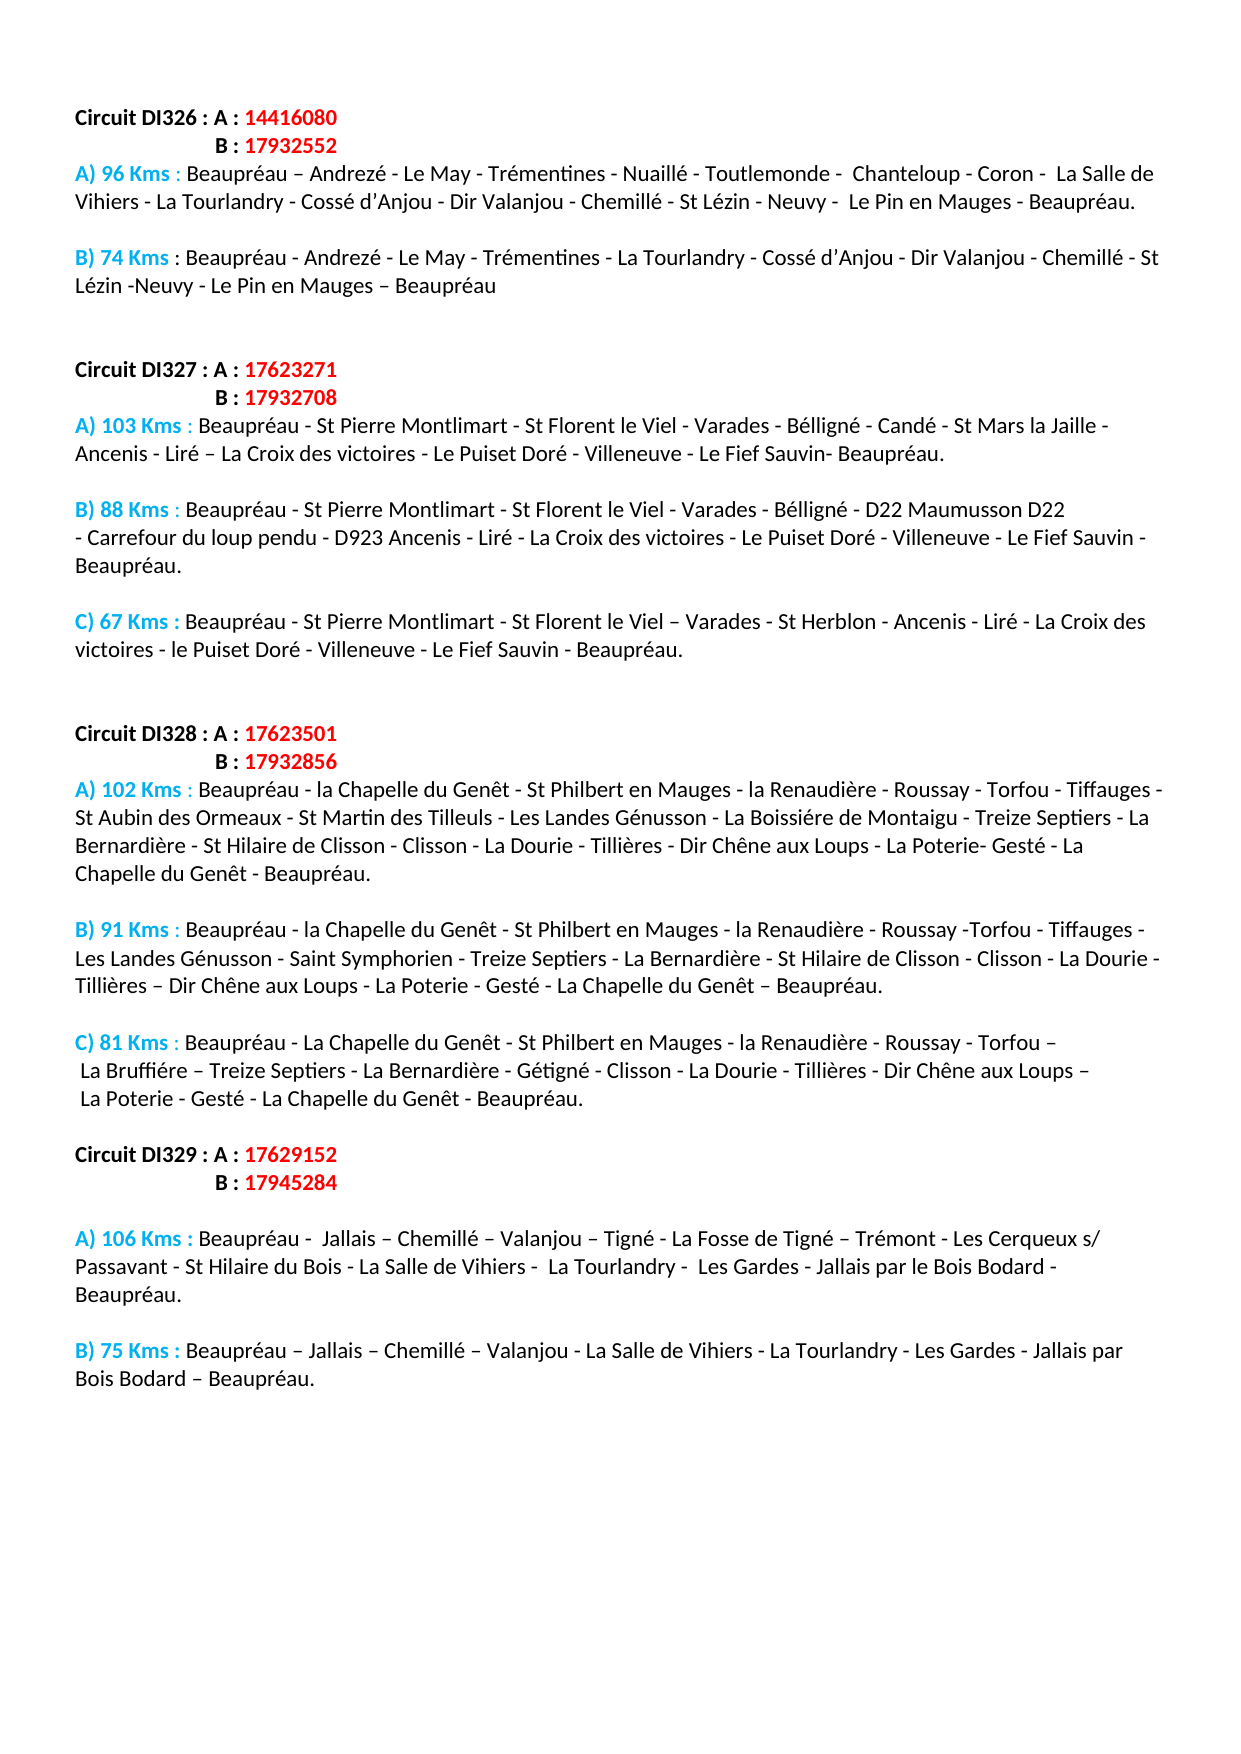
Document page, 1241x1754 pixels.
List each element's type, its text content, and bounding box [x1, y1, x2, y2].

text Bois Bodard – Beaupréau. [75, 1364, 1165, 1392]
text C) 67 Kms : Beaupréau - St Pierre Montlimart - St Florent le Viel – Varades - St Herblon - Ancenis - Liré - La Croix des victoires - le Puiset Doré - Villeneuve - Le Fief Sauvin - Beaupréau. [75, 607, 1165, 663]
text A) 102 Kms : Beaupréau - la Chapelle du Genêt - St Philbert en Mauges - la Renaudière - Roussay - Torfou - Tiffauges - St Aubin des Ormeaux - St Martin des Tilleuls - Les Landes Génusson - La Boissiére de Montaigu - Treize Septiers - La Bernardière - St Hilaire de Clisson - Clisson - La Dourie - Tillières - Dir Chêne aux Loups - La Poterie- Gesté - La Chapelle du Genêt - Beaupréau. [75, 776, 1165, 888]
text B) 75 Kms : Beaupréau – Jallais – Chemillé – Valanjou - La Salle de Vihiers - La Tourlandry - Les Gardes - Jallais par [75, 1336, 1165, 1364]
text Circuit DI326 : A : 14416080 [75, 103, 1165, 131]
text B : 17932708 [75, 383, 1165, 411]
text C) 81 Kms : Beaupréau - La Chapelle du Genêt - St Philbert en Mauges - la Renaudière - Roussay - Torfou – [75, 1028, 1165, 1056]
text Circuit DI328 : A : 17623501 [75, 719, 1165, 747]
text B : 17932552 [75, 131, 1165, 159]
text Circuit DI327 : A : 17623271 [75, 355, 1165, 383]
text B : 17945284 [75, 1168, 1165, 1196]
text La Poterie - Gesté - La Chapelle du Genêt - Beaupréau. [75, 1084, 1165, 1112]
text B) 88 Kms : Beaupréau - St Pierre Montlimart - St Florent le Viel - Varades - Bélligné - D22 Maumusson D22 [75, 495, 1165, 523]
text La Bruffiére – Treize Septiers - La Bernardière - Gétigné - Clisson - La Dourie - Tillières - Dir Chêne aux Loups – [75, 1056, 1165, 1084]
text - Carrefour du loup pendu - D923 Ancenis - Liré - La Croix des victoires - Le Puiset Doré - Villeneuve - Le Fief Sauvin - Beaupréau. [75, 523, 1165, 579]
text A) 103 Kms : Beaupréau - St Pierre Montlimart - St Florent le Viel - Varades - Bélligné - Candé - St Mars la Jaille - Ancenis - Liré – La Croix des victoires - Le Puiset Doré - Villeneuve - Le Fief Sauvin- Beaupréau. [75, 411, 1165, 467]
text B) 91 Kms : Beaupréau - la Chapelle du Genêt - St Philbert en Mauges - la Renaudière - Roussay -Torfou - Tiffauges - Les Landes Génusson - Saint Symphorien - Treize Septiers - La Bernardière - St Hilaire de Clisson - Clisson - La Dourie - Tillières – Dir Chêne aux Loups - La Poterie - Gesté - La Chapelle du Genêt – Beaupréau. [75, 916, 1165, 1000]
text A) 96 Kms : Beaupréau – Andrezé - Le May - Trémentines - Nuaillé - Toutlemonde - Chanteloup - Coron - La Salle de Vihiers - La Tourlandry - Cossé d’Anjou - Dir Valanjou - Chemillé - St Lézin - Neuvy - Le Pin en Mauges - Beaupréau. [75, 159, 1165, 215]
text A) 106 Kms : Beaupréau - Jallais – Chemillé – Valanjou – Tigné - La Fosse de Tigné – Trémont - Les Cerqueux s/ Passavant - St Hilaire du Bois - La Salle de Vihiers - La Tourlandry - Les Gardes - Jallais par le Bois Bodard - Beaupréau. [75, 1224, 1165, 1308]
text B) 74 Kms : Beaupréau - Andrezé - Le May - Trémentines - La Tourlandry - Cossé d’Anjou - Dir Valanjou - Chemillé - St Lézin -Neuvy - Le Pin en Mauges – Beaupréau [75, 243, 1165, 299]
text B : 17932856 [75, 747, 1165, 776]
text Circuit DI329 : A : 17629152 [75, 1140, 1165, 1168]
